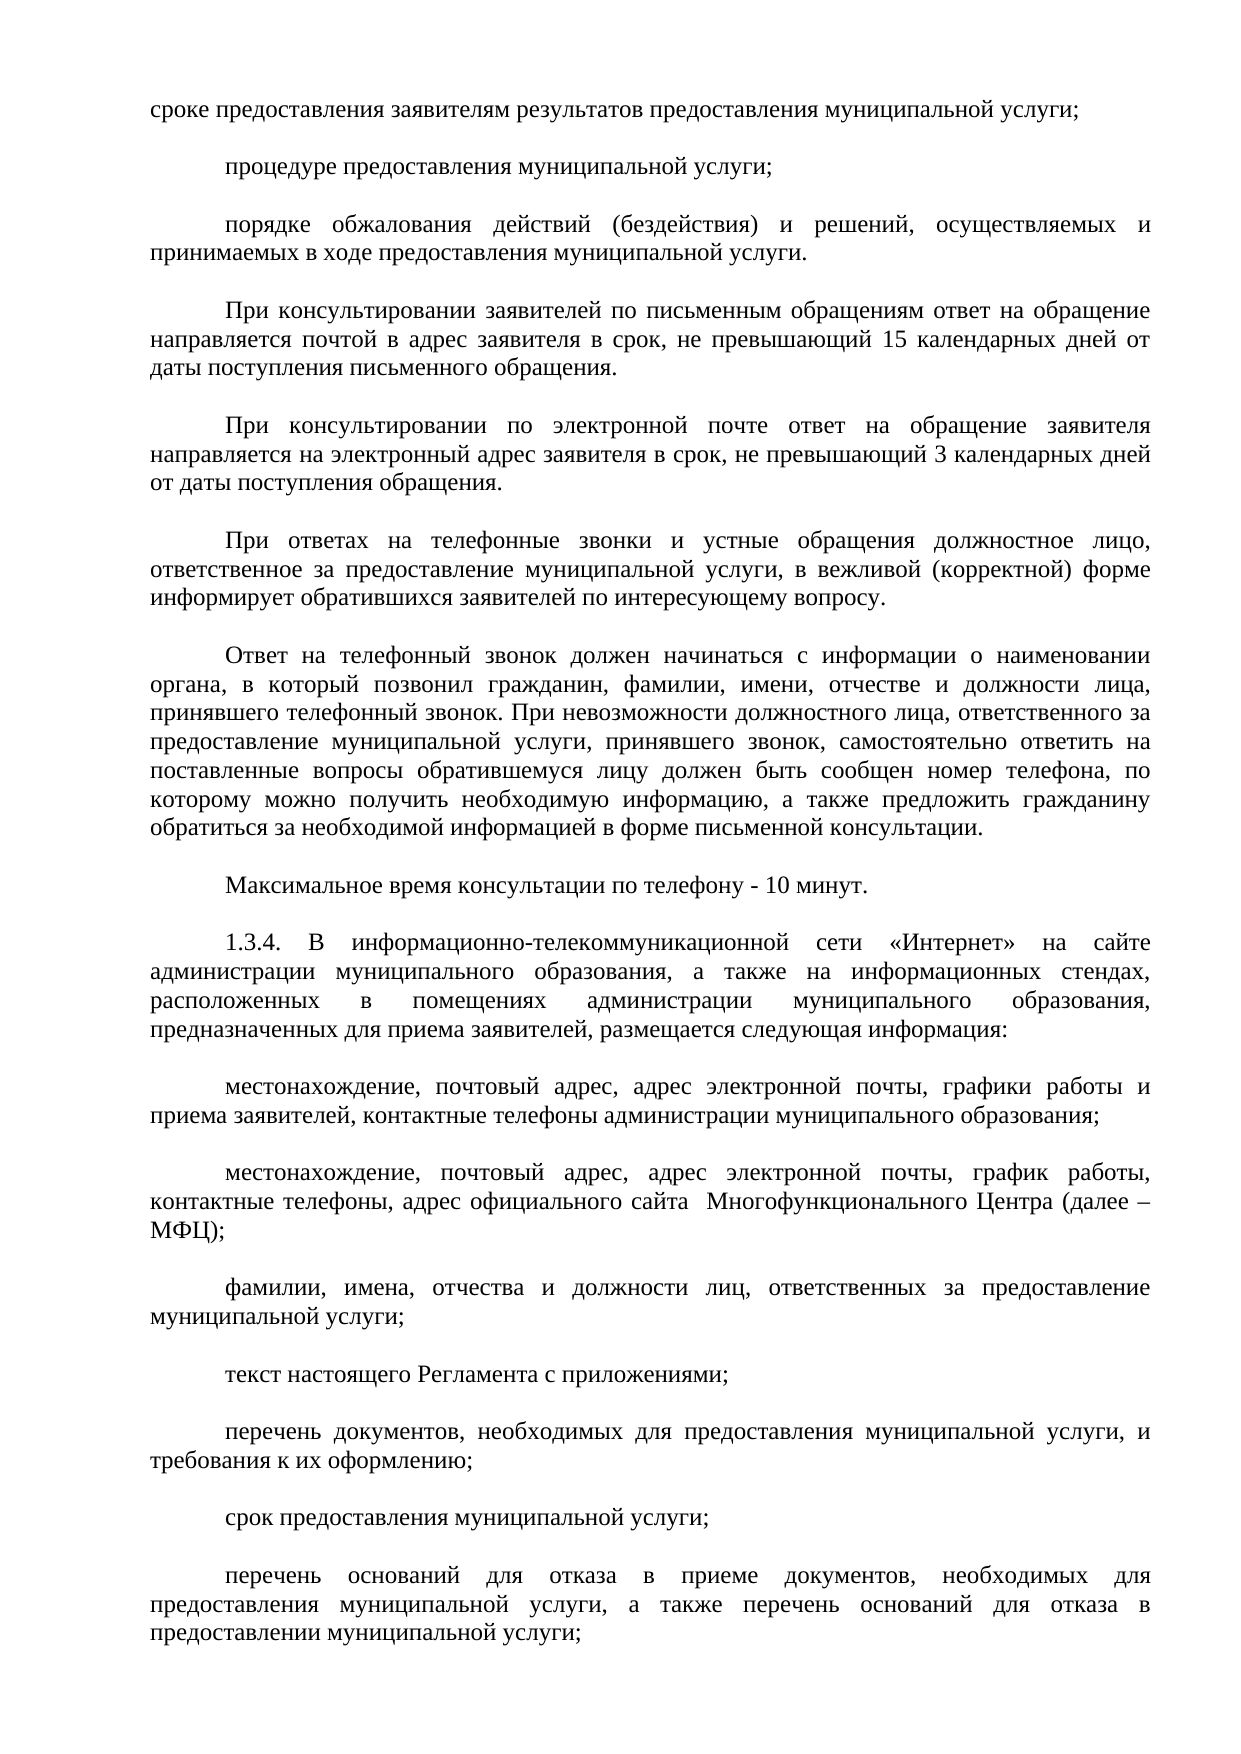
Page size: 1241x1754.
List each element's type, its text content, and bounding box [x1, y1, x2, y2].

text перечень документов, необходимых для предоставления муниципальной услуги, и требования к их оформлению; [150, 1416, 1152, 1474]
text 1.3.4. В информационно-телекоммуникационной сети «Интернет» на сайте администрации муниципального образования, а также на информационных стендах, расположенных в помещениях администрации муниципального образования, предназначенных для приема заявителей, размещается следующая информация: [150, 927, 1152, 1042]
text При консультировании заявителей по письменным обращениям ответ на обращение направляется почтой в адрес заявителя в срок, не превышающий 15 календарных дней от даты поступления письменного обращения. [150, 295, 1152, 381]
text местонахождение, почтовый адрес, адрес электронной почты, графики работы и приема заявителей, контактные телефоны администрации муниципального образования; [150, 1071, 1152, 1129]
text фамилии, имена, отчества и должности лиц, ответственных за предоставление муниципальной услуги; [150, 1272, 1152, 1330]
text Максимальное время консультации по телефону - 10 минут. [150, 870, 1152, 899]
text процедуре предоставления муниципальной услуги; [150, 151, 1152, 180]
text текст настоящего Регламента с приложениями; [150, 1359, 1152, 1387]
text сроке предоставления заявителям результатов предоставления муниципальной услуги; [150, 94, 1152, 122]
text При ответах на телефонные звонки и устные обращения должностное лицо, ответственное за предоставление муниципальной услуги, в вежливой (корректной) форме информирует обратившихся заявителей по интересующему вопросу. [150, 525, 1152, 611]
text порядке обжалования действий (бездействия) и решений, осуществляемых и принимаемых в ходе предоставления муниципальной услуги. [150, 209, 1152, 266]
text местонахождение, почтовый адрес, адрес электронной почты, график работы, контактные телефоны, адрес официального сайта Многофункционального Центра (далее – МФЦ); [150, 1157, 1152, 1244]
text срок предоставления муниципальной услуги; [150, 1502, 1152, 1531]
text При консультировании по электронной почте ответ на обращение заявителя направляется на электронный адрес заявителя в срок, не превышающий 3 календарных дней от даты поступления обращения. [150, 410, 1152, 496]
text перечень оснований для отказа в приеме документов, необходимых для предоставления муниципальной услуги, а также перечень оснований для отказа в предоставлении муниципальной услуги; [150, 1560, 1152, 1646]
text Ответ на телефонный звонок должен начинаться с информации о наименовании органа, в который позвонил гражданин, фамилии, имени, отчестве и должности лица, принявшего телефонный звонок. При невозможности должностного лица, ответственного за предоставление муниципальной услуги, принявшего звонок, самостоятельно ответить на поставленные вопросы обратившемуся лицу должен быть сообщен номер телефона, по которому можно получить необходимую информацию, а также предложить гражданину обратиться за необходимой информацией в форме письменной консультации. [150, 640, 1152, 841]
